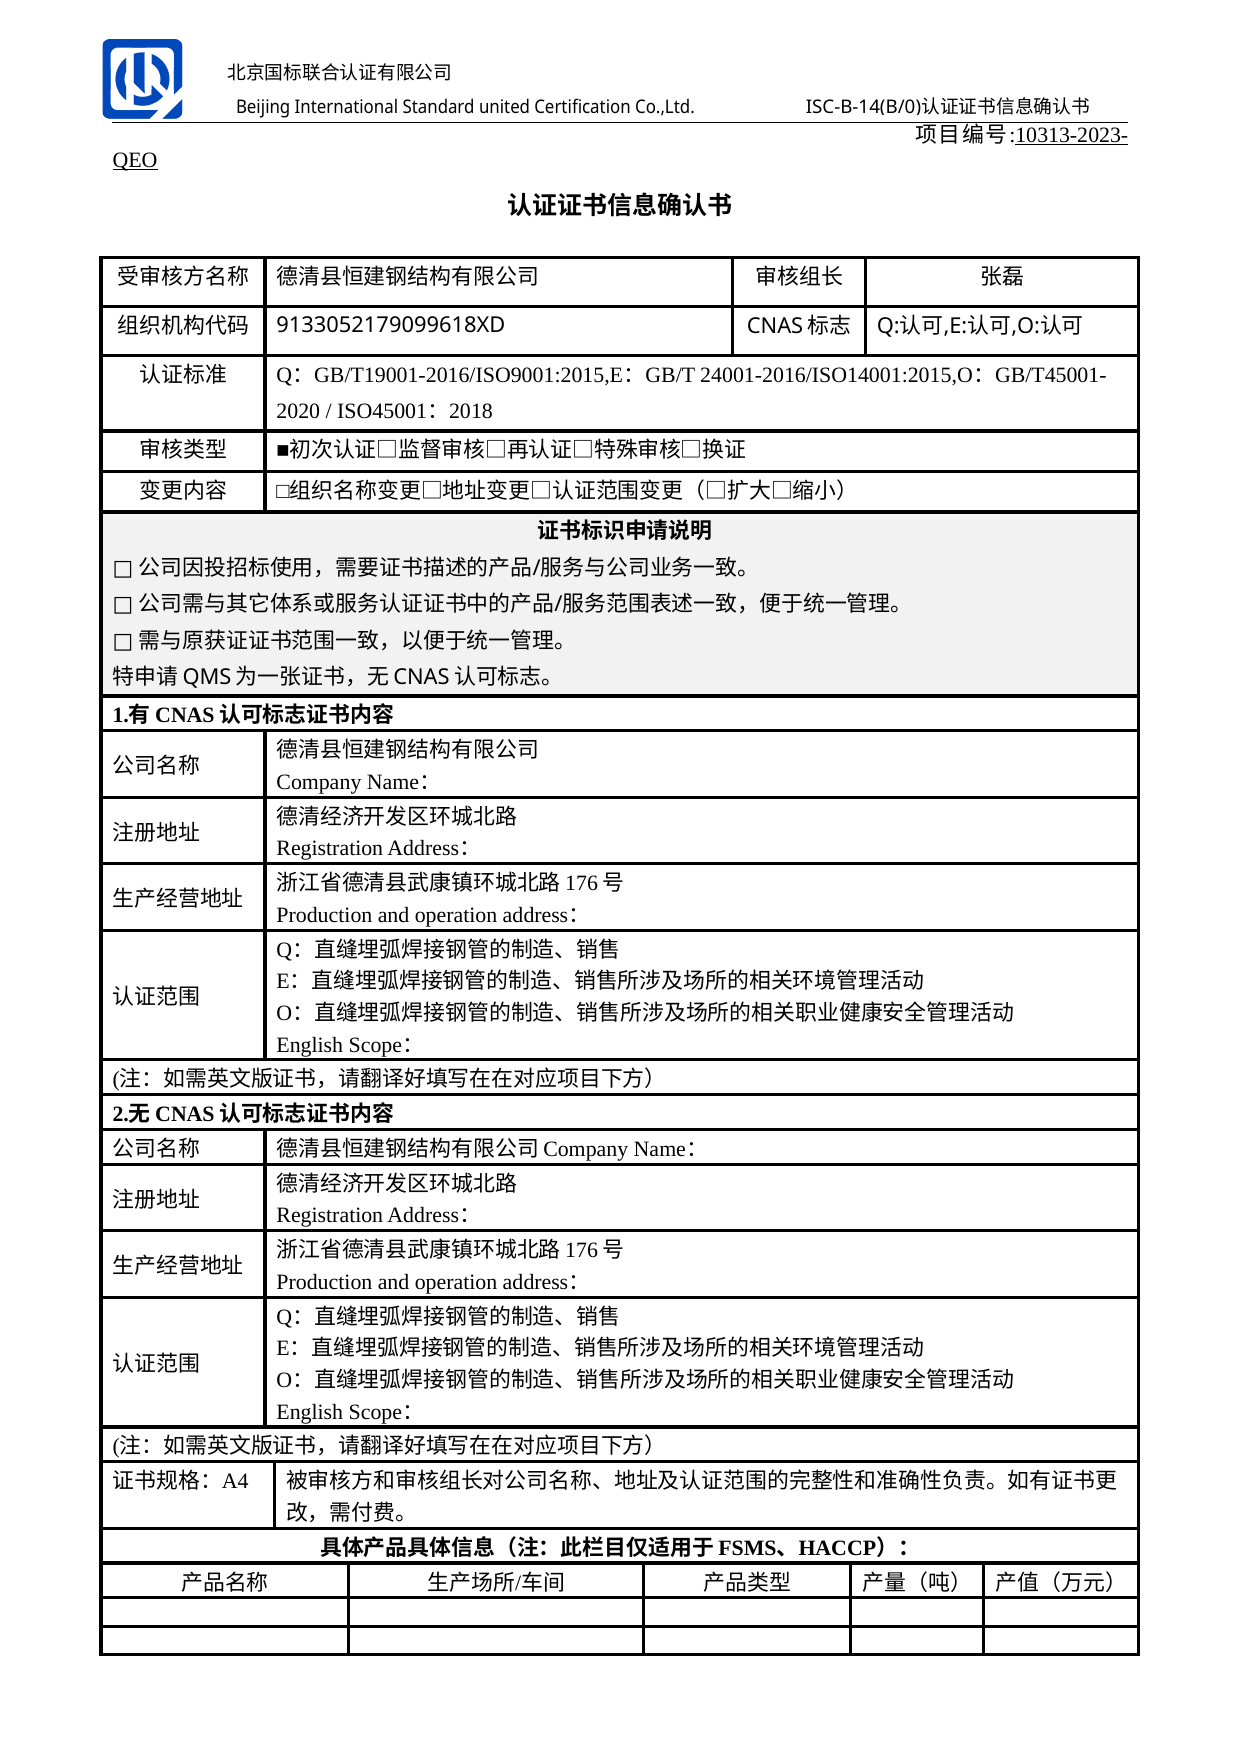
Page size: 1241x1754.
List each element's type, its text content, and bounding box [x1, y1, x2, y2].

table_cell 2.无CNAS认可标志证书内容 [103, 1096, 1137, 1128]
table_cell 产品名称 [103, 1565, 347, 1596]
table_cell 德清县恒建钢结构有限公司Company Name： [267, 1131, 1137, 1163]
table_cell 公司名称 [103, 732, 263, 796]
table_cell 生产场所/车间 [350, 1565, 642, 1596]
table_cell 注册地址 [103, 799, 263, 862]
table_cell 生产经营地址 [103, 1232, 263, 1296]
table_header 张磊 [867, 259, 1137, 305]
table_cell ■初次认证□监督审核□再认证□特殊审核□换证 [267, 433, 1137, 470]
table_cell [645, 1628, 849, 1653]
table_cell CNAS标志 [734, 308, 864, 354]
table_cell 具体产品具体信息（注：此栏目仅适用于FSMS、HACCP）： [103, 1530, 1137, 1561]
table_header 审核组长 [734, 259, 864, 305]
table_cell 产品类型 [645, 1565, 849, 1596]
table_cell 浙江省德清县武康镇环城北路176号 Production and operation address： [267, 865, 1137, 928]
text 认证证书信息确认书 [112, 185, 1128, 222]
table_cell 证书规格：A4 [103, 1463, 273, 1527]
table_cell [350, 1628, 642, 1653]
table_cell 证书标识申请说明 □ 公司因投招标使用，需要证书描述的产品/服务与公司业务一致。 □ 公司需与其它体系或服务认证证书中的产品/服务范围表述一致，便于统一管理。 □ 需与原获证证书范围一致，以便于统一管理。 特申请QMS为一张证书，无CNAS认可标志。 [103, 514, 1137, 694]
table_cell [852, 1628, 982, 1653]
table_cell 9133052179099618XD [267, 308, 731, 354]
table_cell 审核类型 [103, 433, 263, 470]
table_cell 组织机构代码 [103, 308, 263, 354]
table_cell 注册地址 [103, 1166, 263, 1229]
table_cell 产值（万元） [985, 1565, 1137, 1596]
table_cell 德清县恒建钢结构有限公司 Company Name： [267, 732, 1137, 796]
table_cell 被审核方和审核组长对公司名称、地址及认证范围的完整性和准确性负责。如有证书更改，需付费。 [276, 1463, 1137, 1527]
table_cell 产量（吨） [852, 1565, 982, 1596]
table_header 德清县恒建钢结构有限公司 [267, 259, 731, 305]
table_cell [985, 1599, 1137, 1624]
table_cell 德清经济开发区环城北路 Registration Address： [267, 1166, 1137, 1229]
table_cell □组织名称变更□地址变更□认证范围变更（□扩大□缩小） [267, 473, 1137, 510]
table_cell 认证范围 [103, 932, 263, 1058]
table_cell 生产经营地址 [103, 865, 263, 928]
table_cell [645, 1599, 849, 1624]
table_cell Q：直缝埋弧焊接钢管的制造、销售 E：直缝埋弧焊接钢管的制造、销售所涉及场所的相关环境管理活动 O：直缝埋弧焊接钢管的制造、销售所涉及场所的相关职业健康安全管理活动 English Scope： [267, 1299, 1137, 1425]
table_cell 认证范围 [103, 1299, 263, 1425]
table_cell 认证标准 [103, 357, 263, 429]
table_cell 公司名称 [103, 1131, 263, 1163]
table_cell (注：如需英文版证书，请翻译好填写在在对应项目下方） [103, 1061, 1137, 1093]
table_cell 1.有CNAS认可标志证书内容 [103, 698, 1137, 729]
table_cell [103, 1628, 347, 1653]
table_cell 变更内容 [103, 473, 263, 510]
table_cell 德清经济开发区环城北路 Registration Address： [267, 799, 1137, 862]
picture [102, 39, 183, 119]
table_cell (注：如需英文版证书，请翻译好填写在在对应项目下方） [103, 1429, 1137, 1460]
text 项目编号:10313-2023-QEO [112, 123, 1128, 173]
table_cell Q：直缝埋弧焊接钢管的制造、销售 E：直缝埋弧焊接钢管的制造、销售所涉及场所的相关环境管理活动 O：直缝埋弧焊接钢管的制造、销售所涉及场所的相关职业健康安全管理活动 English Scope： [267, 932, 1137, 1058]
table_cell [350, 1599, 642, 1624]
table_cell [103, 1599, 347, 1624]
table_cell [985, 1628, 1137, 1653]
table_cell 浙江省德清县武康镇环城北路176号 Production and operation address： [267, 1232, 1137, 1296]
table_header 受审核方名称 [103, 259, 263, 305]
table_cell Q：GB/T19001-2016/ISO9001:2015,E：GB/T 24001-2016/ISO14001:2015,O：GB/T45001-2020 / ISO45001：2018 [267, 357, 1137, 429]
table_cell [852, 1599, 982, 1624]
table_cell Q:认可,E:认可,O:认可 [867, 308, 1137, 354]
